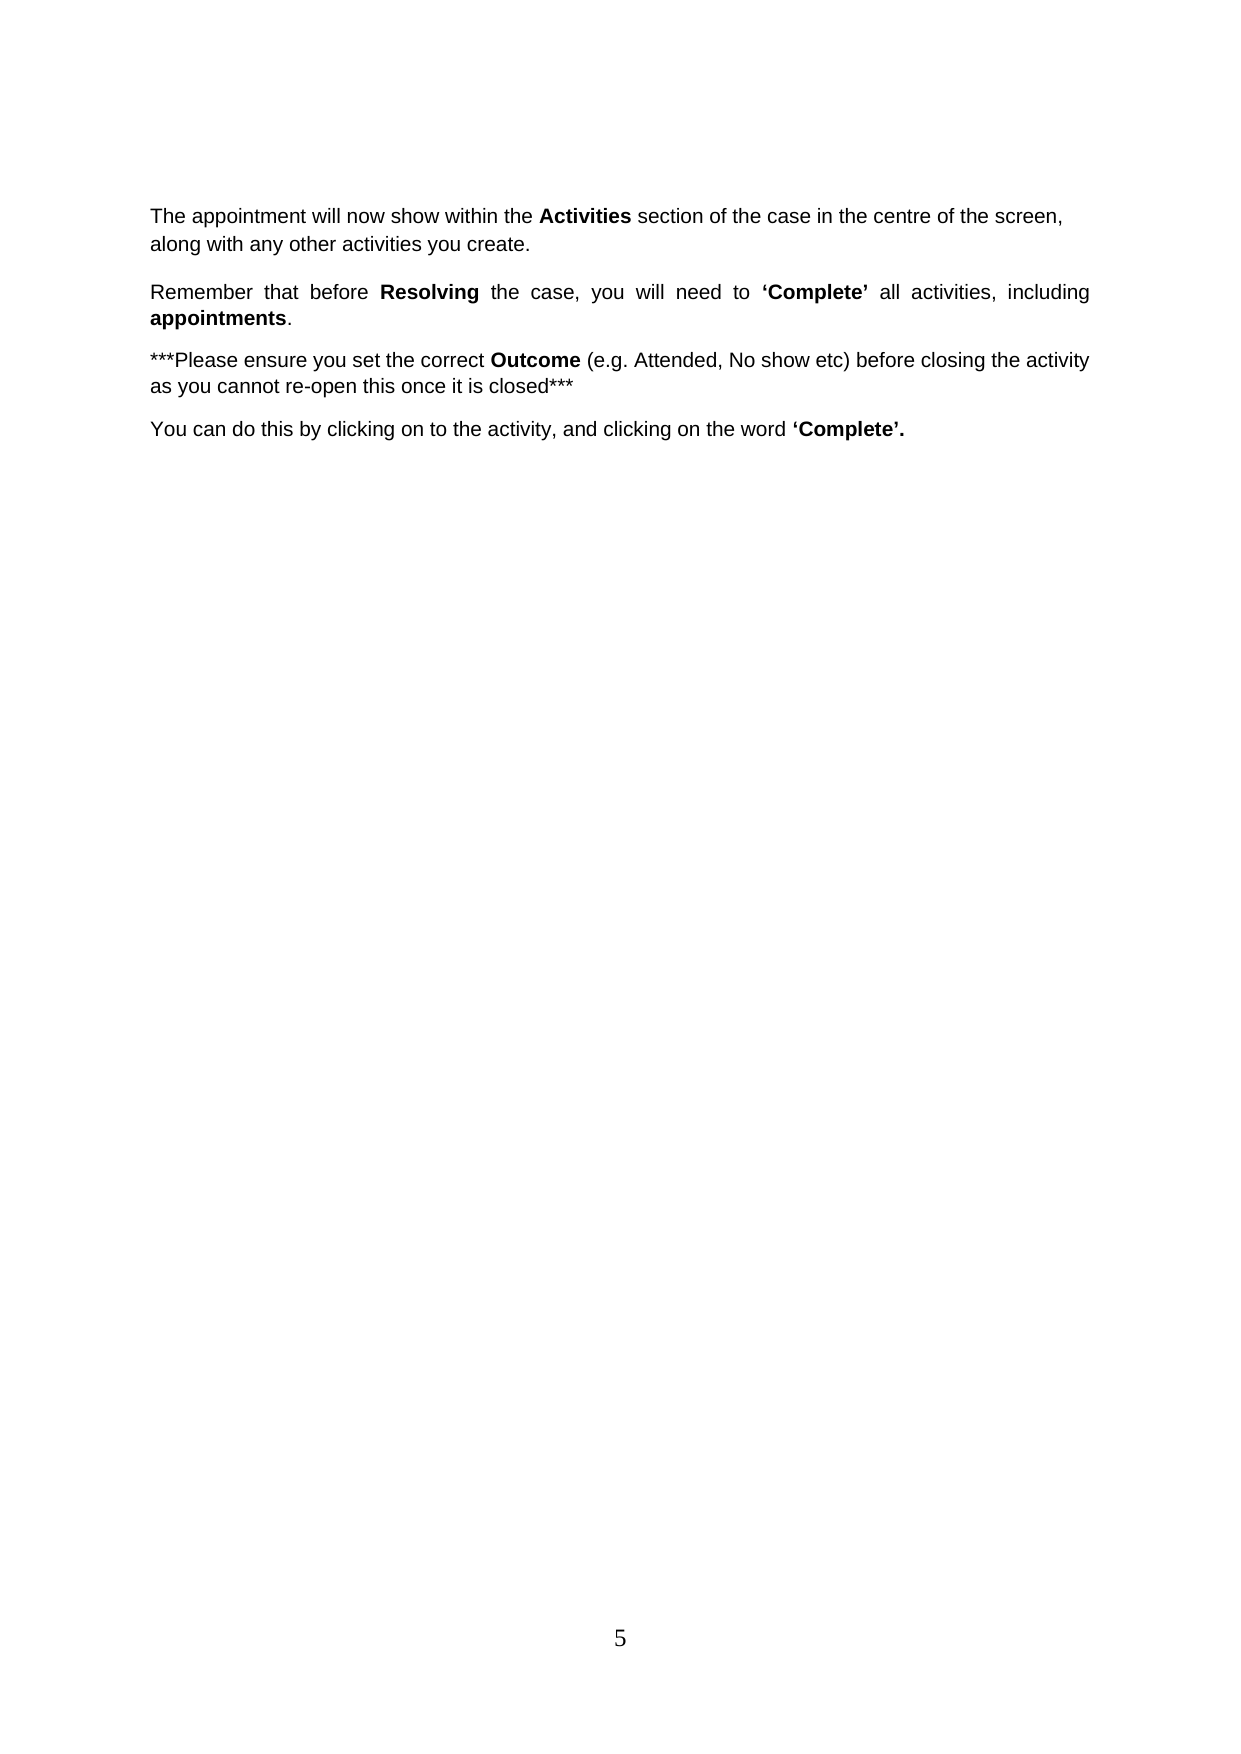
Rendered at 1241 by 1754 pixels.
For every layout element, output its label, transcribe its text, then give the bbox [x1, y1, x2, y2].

text ***Please ensure you set the correct Outcome (e.g. Attended, No show etc) before closing the activity as you cannot re-open this once it is closed*** [150, 348, 1090, 398]
text The appointment will now show within the Activities section of the case in the centre of the screen, along with any other activities you create. [150, 204, 1090, 255]
text Remember that before Resolving the case, you will need to ‘Complete’ all activities, including appointments. [150, 280, 1090, 329]
text You can do this by clicking on to the activity, and clicking on the word ‘Complete’. [150, 416, 1090, 440]
